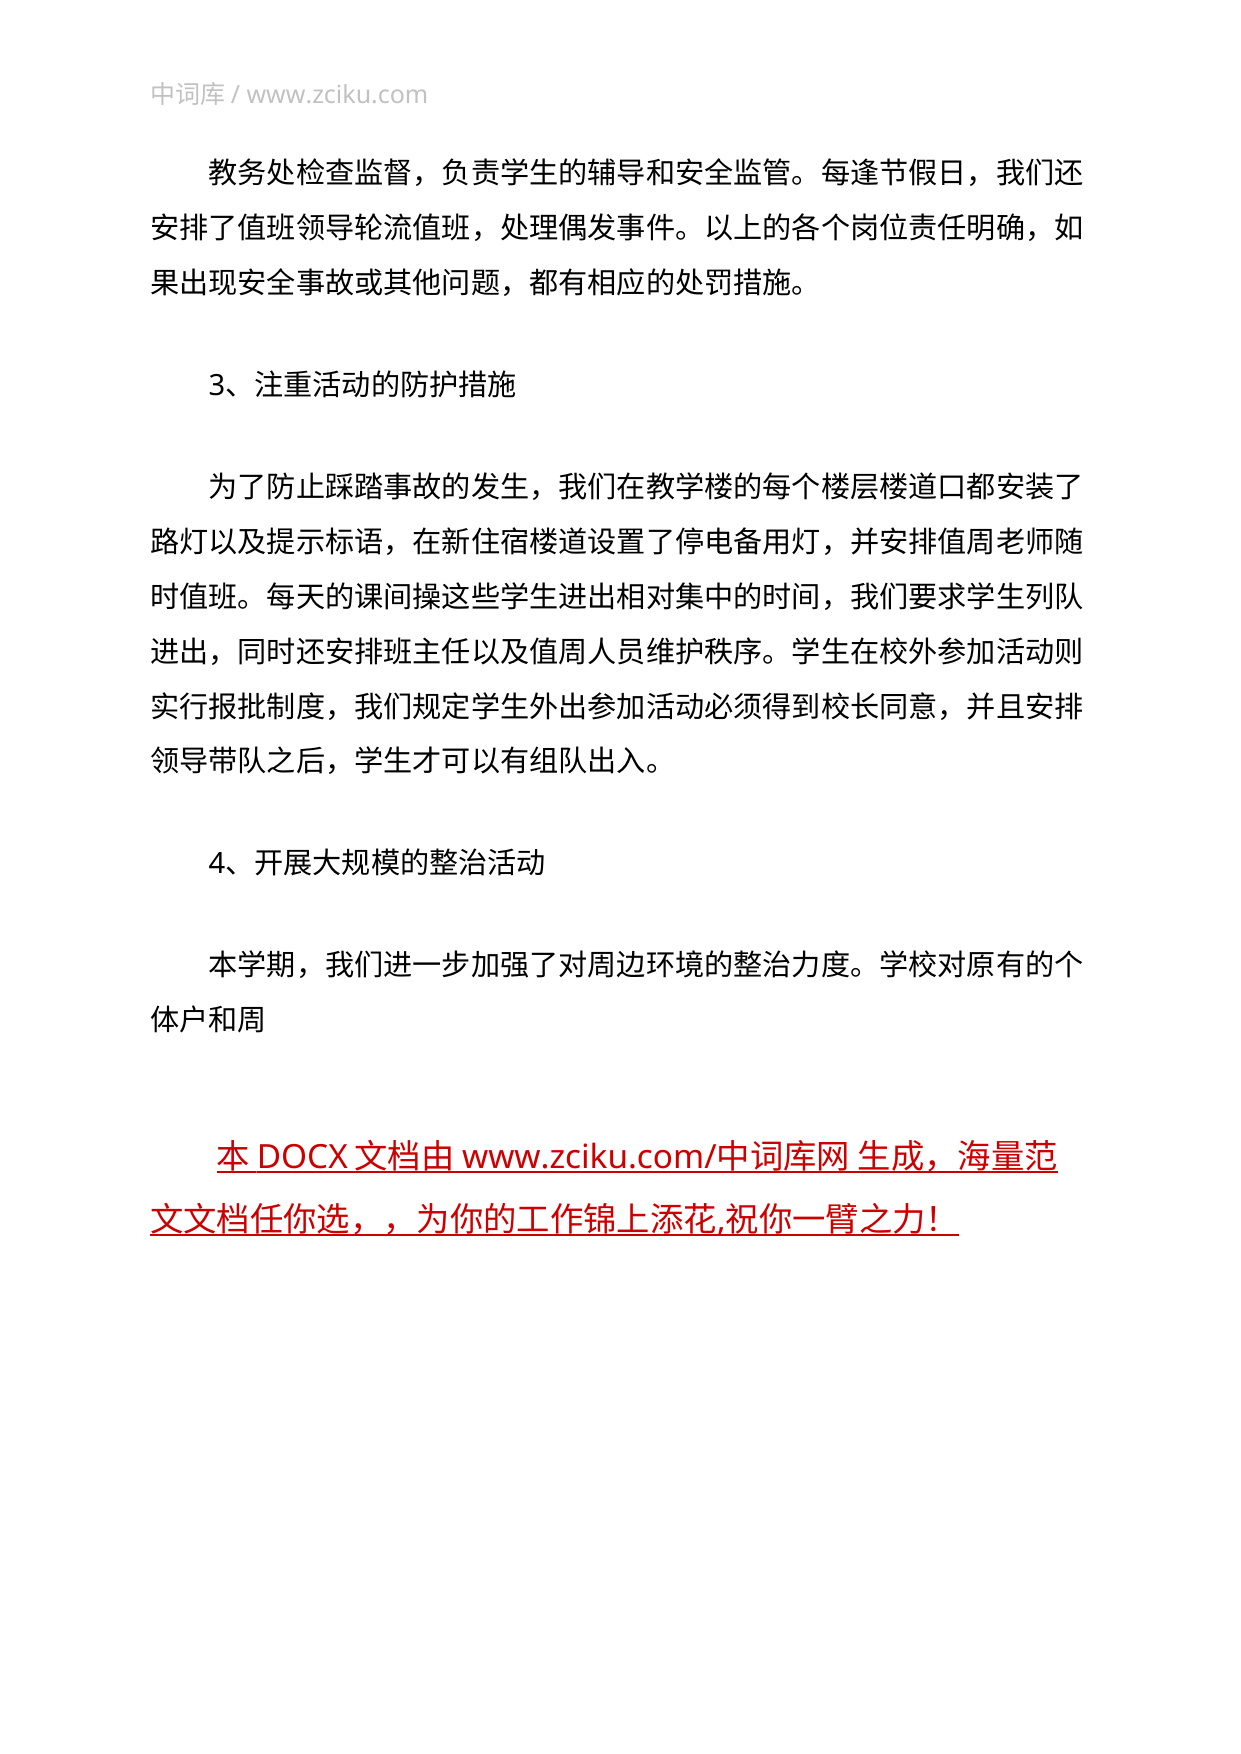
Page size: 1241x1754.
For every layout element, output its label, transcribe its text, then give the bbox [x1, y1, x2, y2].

text 4、开展大规模的整治活动 [150, 840, 1090, 882]
text 教务处检查监督，负责学生的辅导和安全监管。每逢节假日，我们还安排了值班领导轮流值班，处理偶发事件。以上的各个岗位责任明确，如果出现安全事故或其他问题，都有相应的处罚措施。 [150, 150, 1090, 302]
text 本学期，我们进一步加强了对周边环境的整治力度。学校对原有的个体户和周 [150, 942, 1090, 1039]
text 为了防止踩踏事故的发生，我们在教学楼的每个楼层楼道口都安装了路灯以及提示标语，在新住宿楼道设置了停电备用灯，并安排值周老师随时值班。每天的课间操这些学生进出相对集中的时间，我们要求学生列队进出，同时还安排班主任以及值周人员维护秩序。学生在校外参加活动则实行报批制度，我们规定学生外出参加活动必须得到校长同意，并且安排领导带队之后，学生才可以有组队出入。 [150, 463, 1090, 780]
text 本DOCX文档由 www.zciku.com/中词库网 生成，海量范文文档任你选，，为你的工作锦上添花,祝你一臂之力！ [150, 1130, 1090, 1241]
text 3、注重活动的防护措施 [150, 362, 1090, 404]
